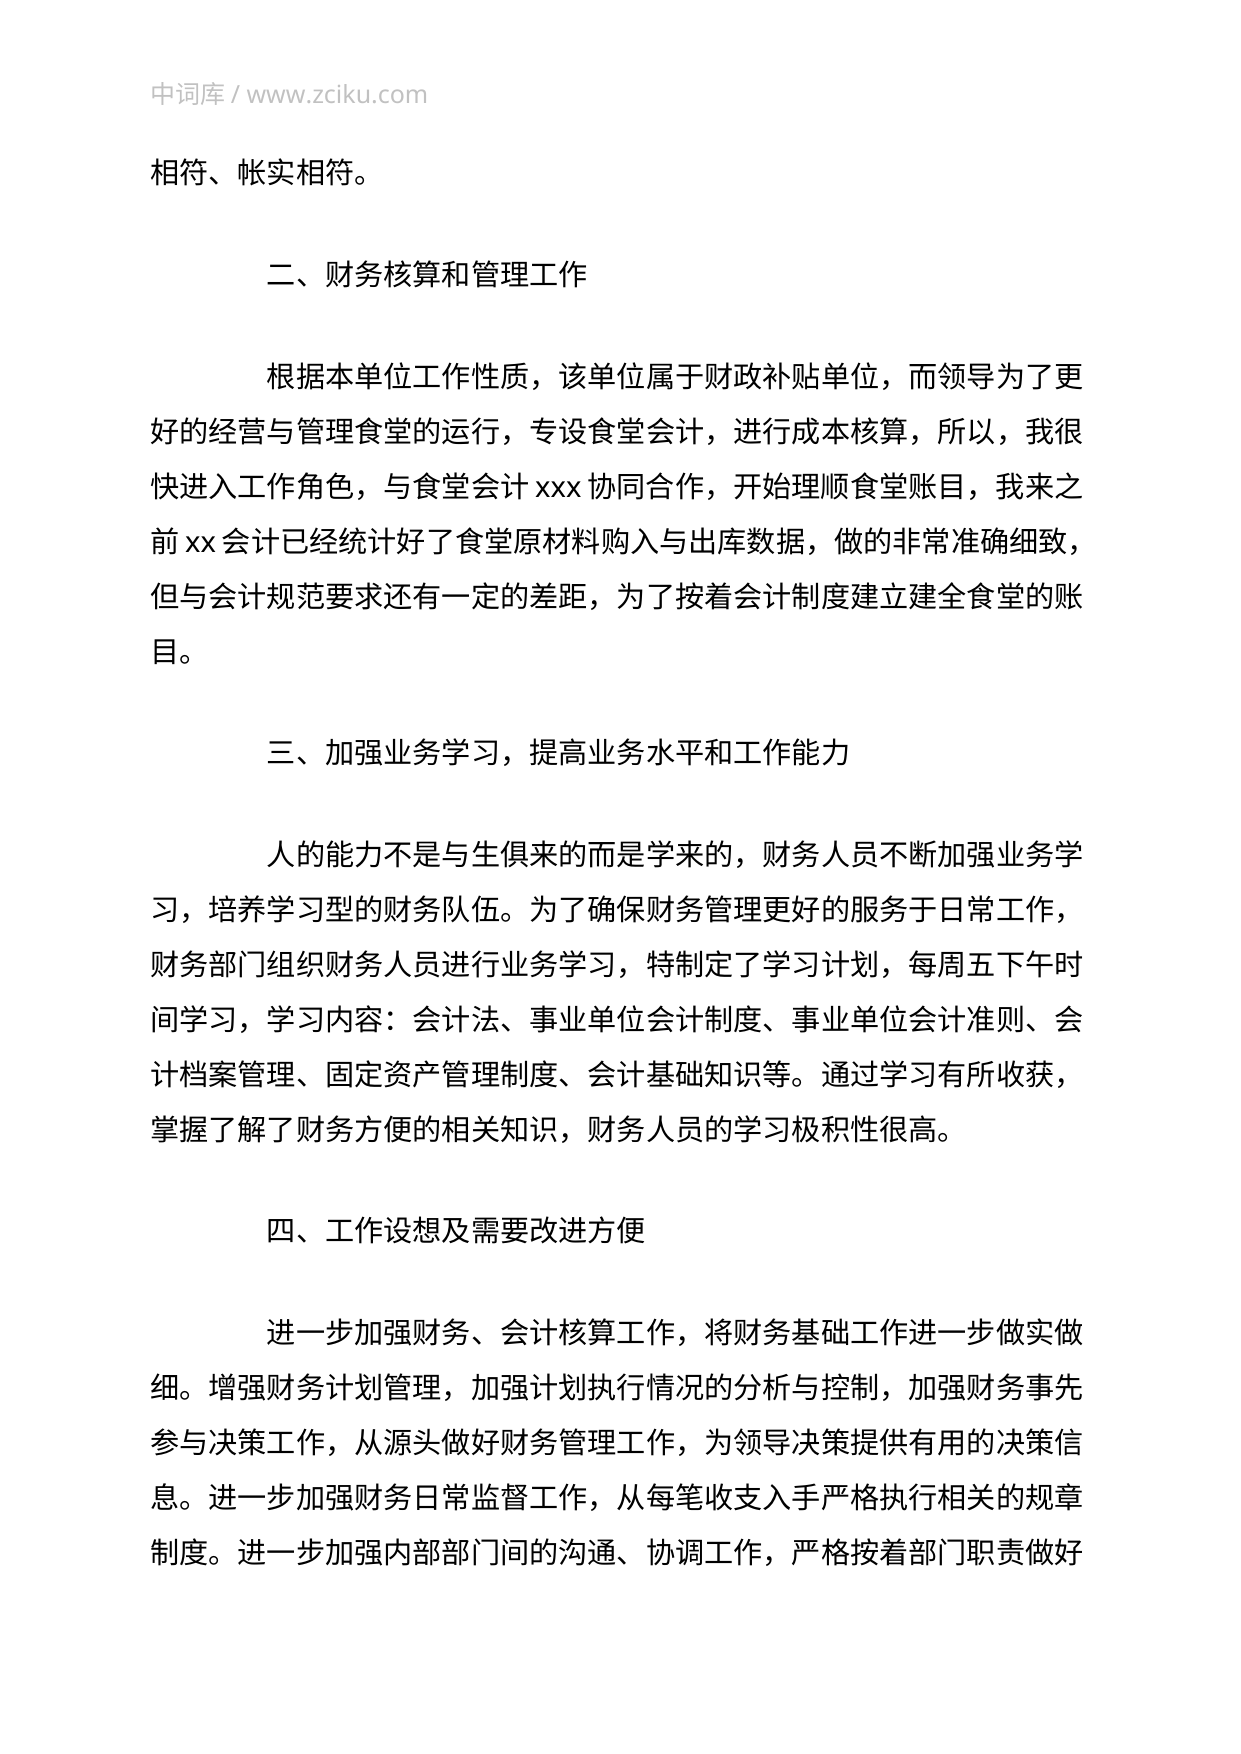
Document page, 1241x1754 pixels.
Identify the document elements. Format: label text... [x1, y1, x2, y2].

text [150, 1310, 1090, 1572]
text 人的能力不是与生俱来的而是学来的，财务人员不断加强业务学习，培养学习型的财务队伍。为了确保财务管理更好的服务于日常工作，财务部门组织财务人员进行业务学习，特制定了学习计划，每周五下午时间学习，学习内容：会计法、事业单位会计制度、事业单位会计准则、会计档案管理、固定资产管理制度、会计基础知识等。通过学习有所收获，掌握了解了财务方便的相关知识，财务人员的学习极积性很高。 [150, 832, 1090, 1148]
text 四、工作设想及需要改进方便 [150, 1208, 1090, 1250]
text 三、加强业务学习，提高业务水平和工作能力 [150, 730, 1090, 772]
text 二、财务核算和管理工作 [150, 252, 1090, 294]
text 根据本单位工作性质，该单位属于财政补贴单位，而领导为了更好的经营与管理食堂的运行，专设食堂会计，进行成本核算，所以，我很快进入工作角色，与食堂会计xxx协同合作，开始理顺食堂账目，我来之前xx会计已经统计好了食堂原材料购入与出库数据，做的非常准确细致，但与会计规范要求还有一定的差距，为了按着会计制度建立建全食堂的账目。 [150, 353, 1090, 671]
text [150, 150, 1090, 192]
